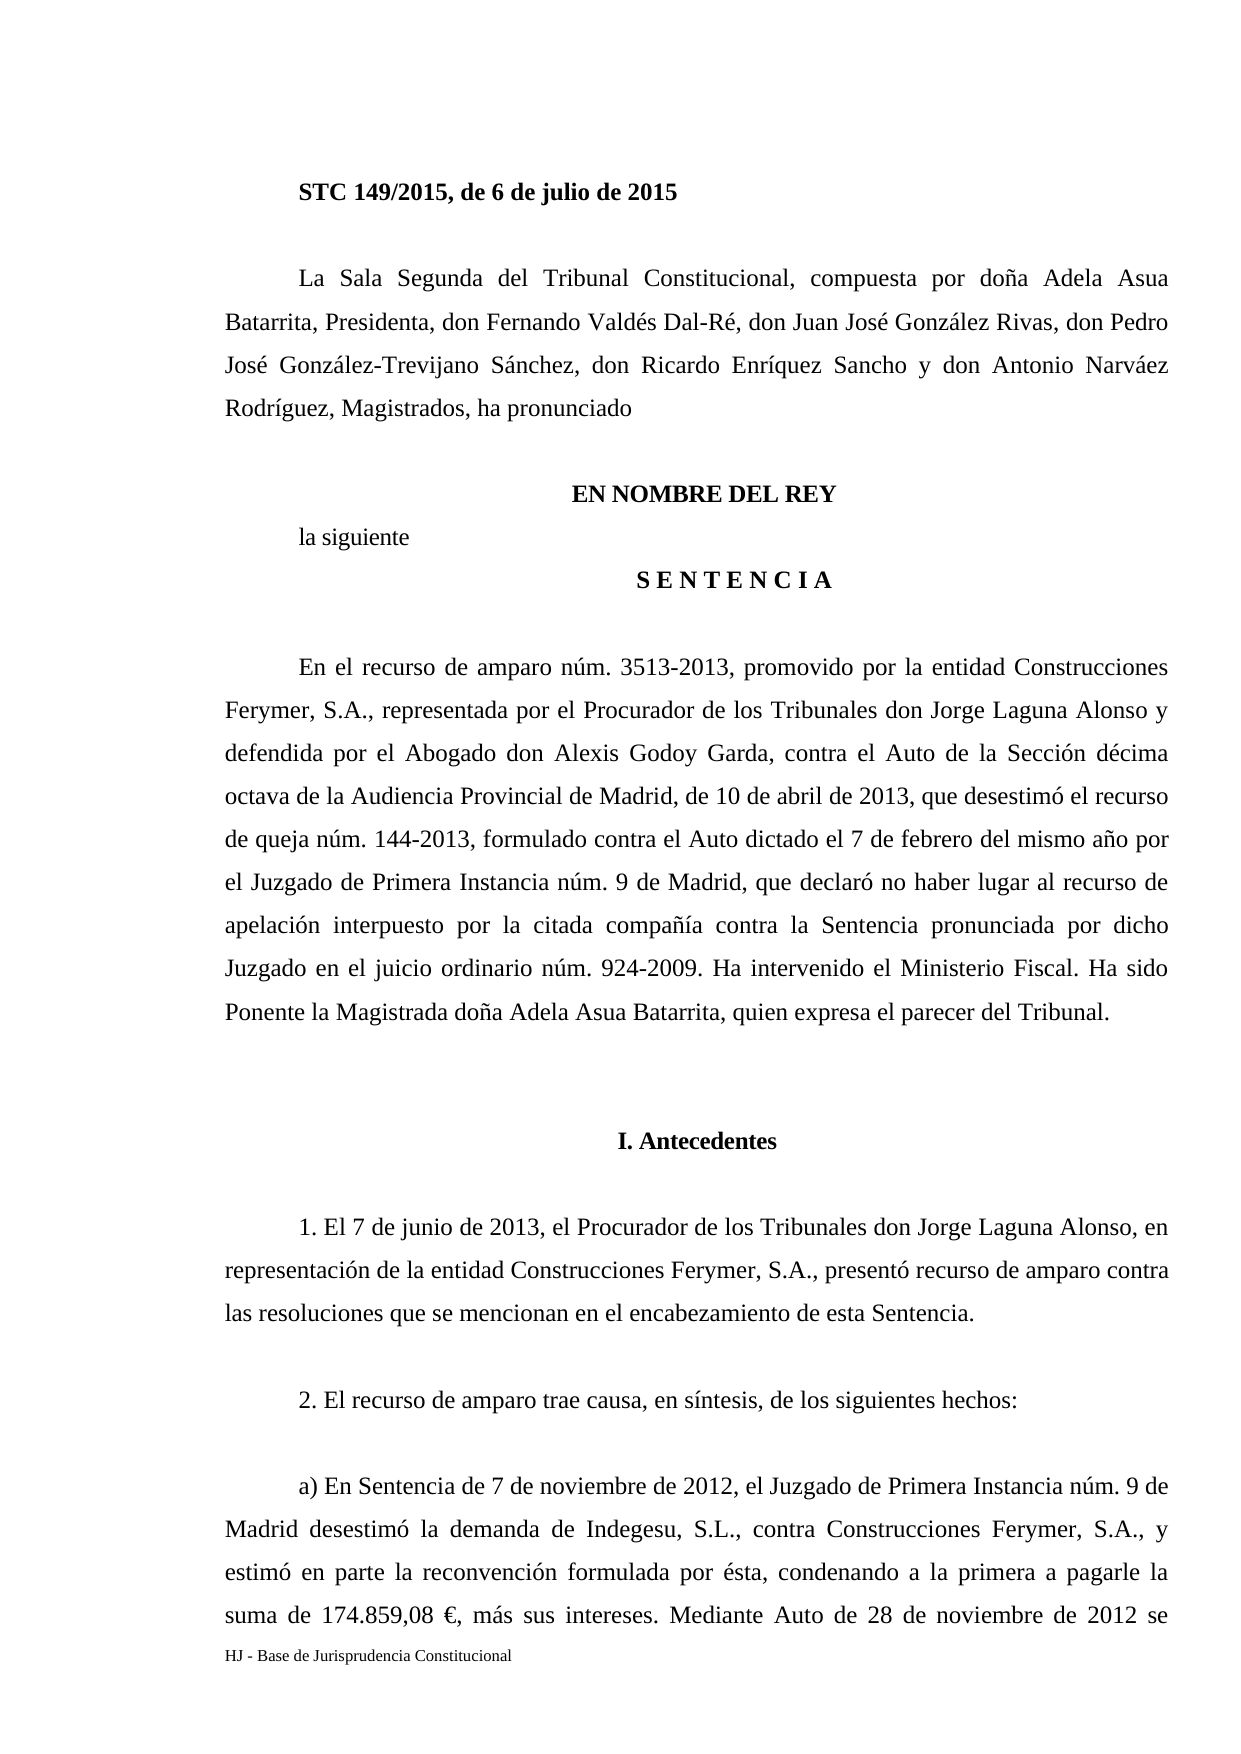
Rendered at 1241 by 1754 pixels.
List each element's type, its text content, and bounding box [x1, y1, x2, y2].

text La Sala Segunda del Tribunal Constitucional, compuesta por doña Adela Asua Batarrita, Presidenta, don Fernando Valdés Dal-Ré, don Juan José González Rivas, don Pedro José González-Trevijano Sánchez, don Ricardo Enríquez Sancho y don Antonio Narváez Rodríguez, Magistrados, ha pronunciado [224, 263, 1169, 422]
text 2. El recurso de amparo trae causa, en síntesis, de los siguientes hechos: [224, 1385, 1169, 1413]
text I. Antecedentes [224, 1126, 1169, 1155]
text 1. El 7 de junio de 2013, el Procurador de los Tribunales don Jorge Laguna Alonso, en representación de la entidad Construcciones Ferymer, S.A., presentó recurso de amparo contra las resoluciones que se mencionan en el encabezamiento de esta Sentencia. [224, 1212, 1169, 1327]
text la siguiente [224, 522, 1110, 551]
text EN NOMBRE DEL REY [224, 479, 1110, 508]
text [224, 1471, 1169, 1629]
text En el recurso de amparo núm. 3513-2013, promovido por la entidad Construcciones Ferymer, S.A., representada por el Procurador de los Tribunales don Jorge Laguna Alonso y defendida por el Abogado don Alexis Godoy Garda, contra el Auto de la Sección décima octava de la Audiencia Provincial de Madrid, de 10 de abril de 2013, que desestimó el recurso de queja núm. 144-2013, formulado contra el Auto dictado el 7 de febrero del mismo año por el Juzgado de Primera Instancia núm. 9 de Madrid, que declaró no haber lugar al recurso de apelación interpuesto por la citada compañía contra la Sentencia pronunciada por dicho Juzgado en el juicio ordinario núm. 924-2009. Ha intervenido el Ministerio Fiscal. Ha sido Ponente la Magistrada doña Adela Asua Batarrita, quien expresa el parecer del Tribunal. [224, 652, 1169, 1025]
text S E N T E N C I A [224, 565, 1169, 594]
text STC 149/2015, de 6 de julio de 2015 [224, 177, 1169, 206]
